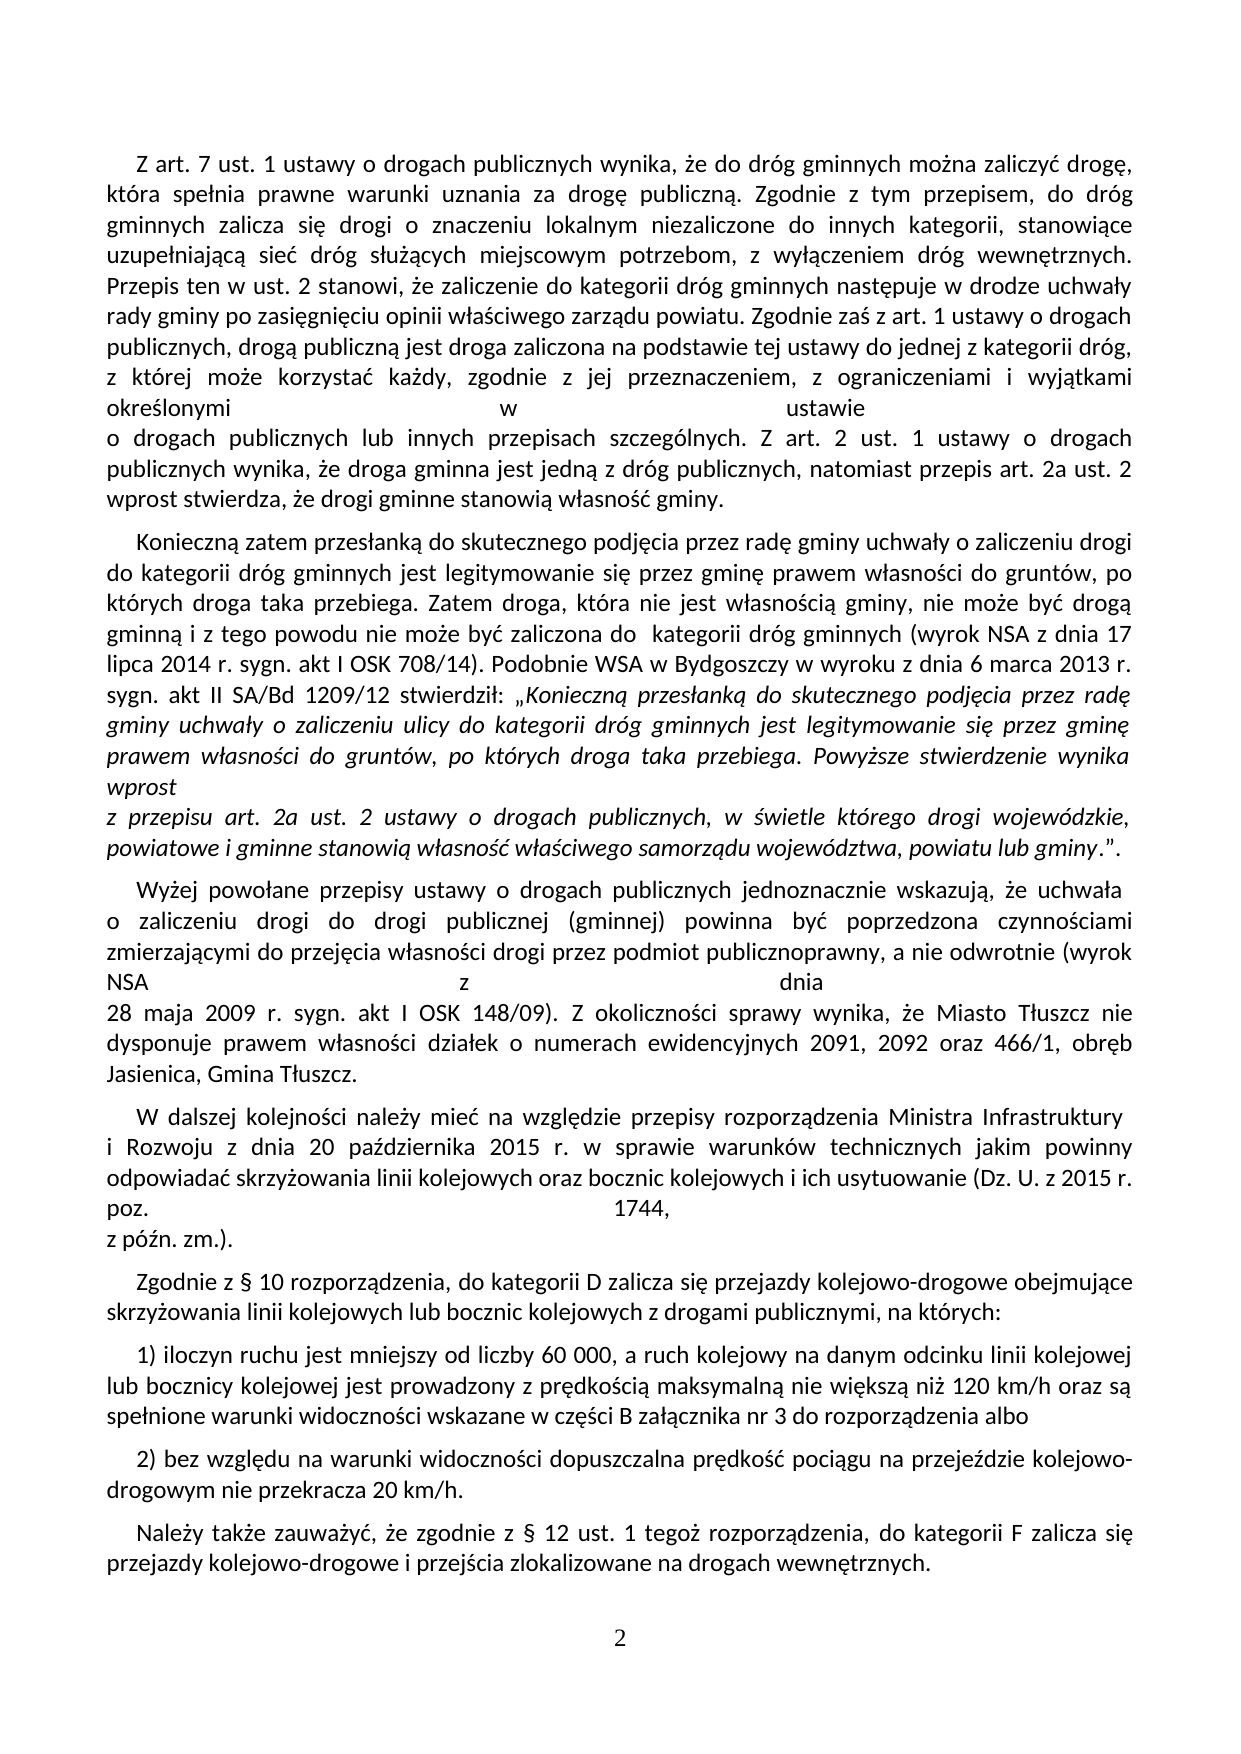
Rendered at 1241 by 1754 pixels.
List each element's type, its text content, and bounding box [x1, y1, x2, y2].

text Wyżej powołane przepisy ustawy o drogach publicznych jednoznacznie wskazują, że uchwała o zaliczeniu drogi do drogi publicznej (gminnej) powinna być poprzedzona czynnościami zmierzającymi do przejęcia własności drogi przez podmiot publicznoprawny, a nie odwrotnie (wyrok NSA z dnia 28 maja 2009 r. sygn. akt I OSK 148/09). Z okoliczności sprawy wynika, że Miasto Tłuszcz nie dysponuje prawem własności działek o numerach ewidencyjnych 2091, 2092 oraz 466/1, obręb Jasienica, Gmina Tłuszcz. [106, 875, 1134, 1088]
text Należy także zauważyć, że zgodnie z § 12 ust. 1 tegoż rozporządzenia, do kategorii F zalicza się przejazdy kolejowo-drogowe i przejścia zlokalizowane na drogach wewnętrznych. [106, 1517, 1134, 1578]
text Z art. 7 ust. 1 ustawy o drogach publicznych wynika, że do dróg gminnych można zaliczyć drogę, która spełnia prawne warunki uznania za drogę publiczną. Zgodnie z tym przepisem, do dróg gminnych zalicza się drogi o znaczeniu lokalnym niezaliczone do innych kategorii, stanowiące uzupełniającą sieć dróg służących miejscowym potrzebom, z wyłączeniem dróg wewnętrznych. Przepis ten w ust. 2 stanowi, że zaliczenie do kategorii dróg gminnych następuje w drodze uchwały rady gminy po zasięgnięciu opinii właściwego zarządu powiatu. Zgodnie zaś z art. 1 ustawy o drogach publicznych, drogą publiczną jest droga zaliczona na podstawie tej ustawy do jednej z kategorii dróg, z której może korzystać każdy, zgodnie z jej przeznaczeniem, z ograniczeniami i wyjątkami określonymi w ustawie o drogach publicznych lub innych przepisach szczególnych. Z art. 2 ust. 1 ustawy o drogach publicznych wynika, że droga gminna jest jedną z dróg publicznych, natomiast przepis art. 2a ust. 2 wprost stwierdza, że drogi gminne stanowią własność gminy. [106, 148, 1134, 514]
text Konieczną zatem przesłanką do skutecznego podjęcia przez radę gminy uchwały o zaliczeniu drogi do kategorii dróg gminnych jest legitymowanie się przez gminę prawem własności do gruntów, po których droga taka przebiega. Zatem droga, która nie jest własnością gminy, nie może być drogą gminną i z tego powodu nie może być zaliczona do kategorii dróg gminnych (wyrok NSA z dnia 17 lipca 2014 r. sygn. akt I OSK 708/14). Podobnie WSA w Bydgoszczy w wyroku z dnia 6 marca 2013 r. sygn. akt II SA/Bd 1209/12 stwierdził: „Konieczną przesłanką do skutecznego podjęcia przez radę gminy uchwały o zaliczeniu ulicy do kategorii dróg gminnych jest legitymowanie się przez gminę prawem własności do gruntów, po których droga taka przebiega. Powyższe stwierdzenie wynika wprost z przepisu art. 2a ust. 2 ustawy o drogach publicznych, w świetle którego drogi wojewódzkie, powiatowe i gminne stanowią własność właściwego samorządu województwa, powiatu lub gminy.”. [106, 526, 1134, 862]
text W dalszej kolejności należy mieć na względzie przepisy rozporządzenia Ministra Infrastruktury i Rozwoju z dnia 20 października 2015 r. w sprawie warunków technicznych jakim powinny odpowiadać skrzyżowania linii kolejowych oraz bocznic kolejowych i ich usytuowanie (Dz. U. z 2015 r. poz. 1744, z późn. zm.). [106, 1101, 1134, 1253]
text 1) iloczyn ruchu jest mniejszy od liczby 60 000, a ruch kolejowy na danym odcinku linii kolejowej lub bocznicy kolejowej jest prowadzony z prędkością maksymalną nie większą niż 120 km/h oraz są spełnione warunki widoczności wskazane w części B załącznika nr 3 do rozporządzenia albo [106, 1339, 1134, 1431]
text 2) bez względu na warunki widoczności dopuszczalna prędkość pociągu na przejeździe kolejowo-drogowym nie przekracza 20 km/h. [106, 1443, 1134, 1504]
text Zgodnie z § 10 rozporządzenia, do kategorii D zalicza się przejazdy kolejowo-drogowe obejmujące skrzyżowania linii kolejowych lub bocznic kolejowych z drogami publicznymi, na których: [106, 1266, 1134, 1327]
